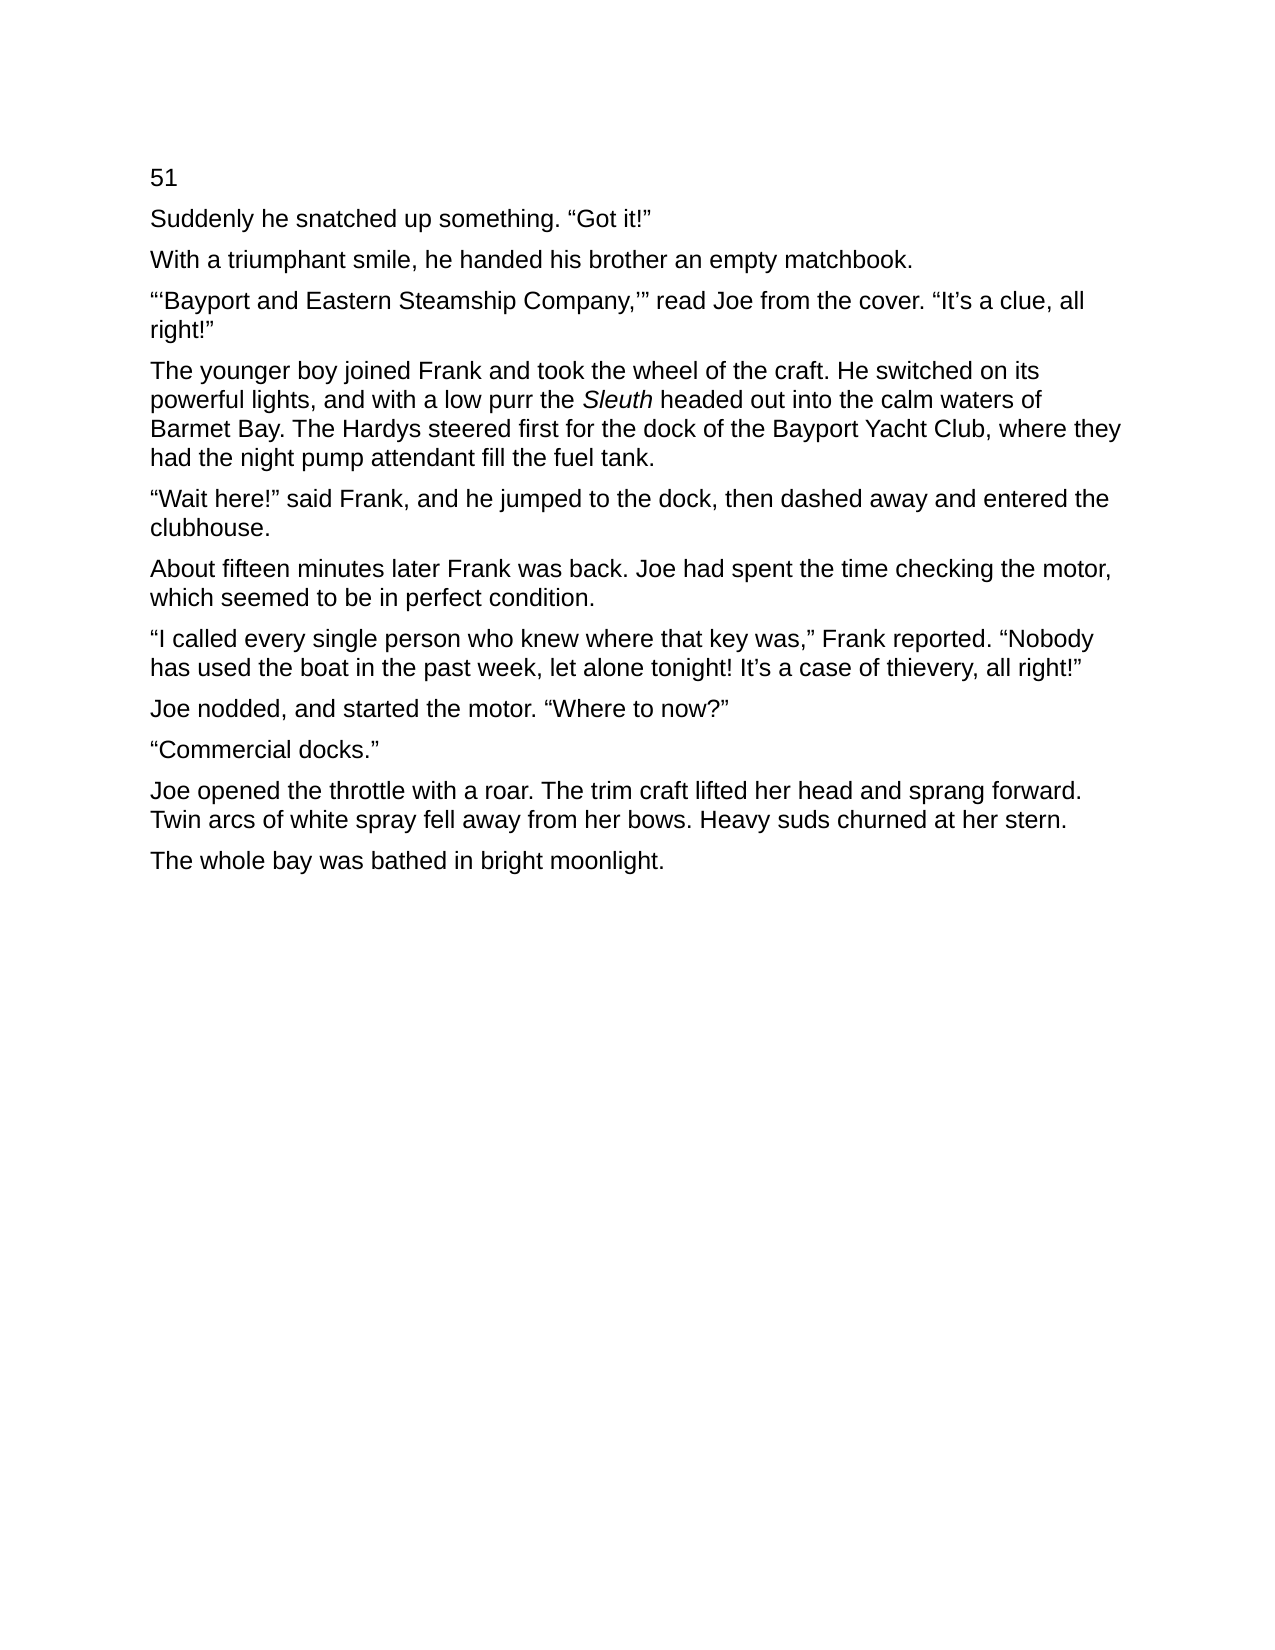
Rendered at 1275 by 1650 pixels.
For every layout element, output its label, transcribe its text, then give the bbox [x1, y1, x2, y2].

text “I called every single person who knew where that key was,” Frank reported. “Nobody has used the boat in the past week, let alone tonight! It’s a case of thievery, all right!” [150, 624, 1125, 681]
text With a triumphant smile, he handed his brother an empty matchbook. [150, 245, 1125, 274]
text Suddenly he snatched up something. “Got it!” [150, 204, 1125, 232]
text Joe nodded, and started the motor. “Where to now?” [150, 694, 1125, 722]
text “‘Bayport and Eastern Steamship Company,’” read Joe from the cover. “It’s a clue, all right!” [150, 286, 1125, 344]
text The younger boy joined Frank and took the wheel of the craft. He switched on its powerful lights, and with a low purr the Sleuth headed out into the calm waters of Barmet Bay. The Hardys steered first for the dock of the Bayport Yacht Club, where they had the night pump attendant fill the fuel tank. [150, 356, 1125, 471]
text “Commercial docks.” [150, 735, 1125, 764]
text 51 [150, 162, 1125, 191]
text About fifteen minutes later Frank was back. Joe had spent the time checking the motor, which seemed to be in perfect condition. [150, 554, 1125, 611]
text The whole bay was bathed in bright moonlight. [150, 846, 1125, 875]
text Joe opened the throttle with a roar. The trim craft lifted her head and sprang forward. Twin arcs of white spray fell away from her bows. Heavy suds churned at her stern. [150, 776, 1125, 834]
text “Wait here!” said Frank, and he jumped to the dock, then dashed away and entered the clubhouse. [150, 484, 1125, 541]
